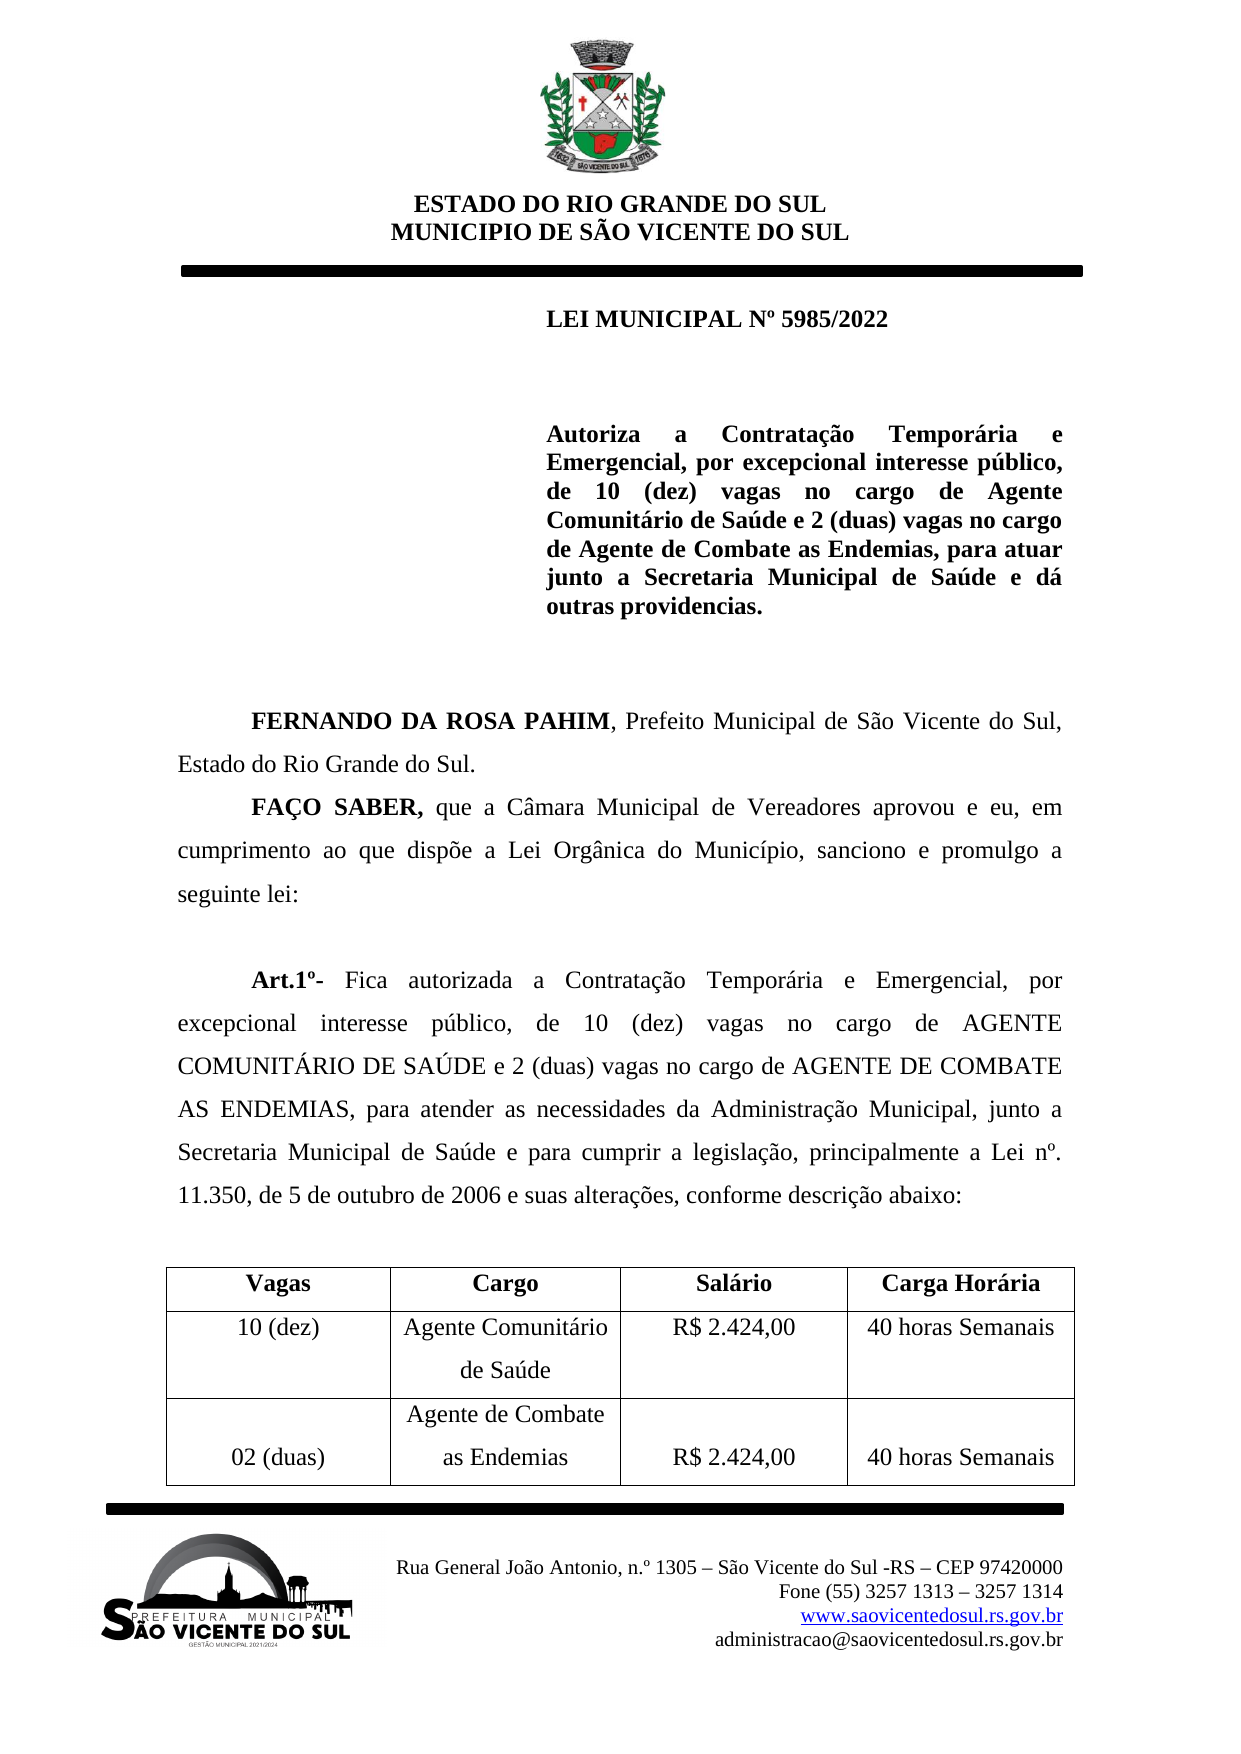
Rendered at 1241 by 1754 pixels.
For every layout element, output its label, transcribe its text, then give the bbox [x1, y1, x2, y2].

table_header Cargo [391, 1268, 620, 1311]
table_cell 10 (dez) [167, 1312, 390, 1398]
text FAÇO SABER, que a Câmara Municipal de Vereadores aprovou e eu, em cumprimento ao que dispõe a Lei Orgânica do Município, sanciono e promulgo a seguinte lei: [177, 792, 1063, 907]
table_cell 40 horas Semanais [848, 1399, 1074, 1485]
text Art.1º- Fica autorizada a Contratação Temporária e Emergencial, por excepcional interesse público, de 10 (dez) vagas no cargo de AGENTE COMUNITÁRIO DE SAÚDE e 2 (duas) vagas no cargo de AGENTE DE COMBATE AS ENDEMIAS, para atender as necessidades da Administração Municipal, junto a Secretaria Municipal de Saúde e para cumprir a legislação, principalmente a Lei nº. 11.350, de 5 de outubro de 2006 e suas alterações, conforme descrição abaixo: [177, 965, 1063, 1209]
table_cell 40 horas Semanais [848, 1312, 1074, 1398]
table_cell Agente Comunitário de Saúde [391, 1312, 620, 1398]
picture [540, 37, 666, 174]
text Autoriza a Contratação Temporária e Emergencial, por excepcional interesse público, de 10 (dez) vagas no cargo de Agente Comunitário de Saúde e 2 (duas) vagas no cargo de Agente de Combate as Endemias, para atuar junto a Secretaria Municipal de Saúde e dá outras providencias. [546, 419, 1063, 620]
text LEI MUNICIPAL Nº 5985/2022 [472, 304, 1063, 332]
picture [67, 1528, 388, 1647]
table_header Salário [621, 1268, 847, 1311]
table_cell 02 (duas) [167, 1399, 390, 1485]
text FERNANDO DA ROSA PAHIM, Prefeito Municipal de São Vicente do Sul, Estado do Rio Grande do Sul. [177, 706, 1063, 778]
table_cell R$ 2.424,00 [621, 1399, 847, 1485]
table_cell Agente de Combate as Endemias [391, 1399, 620, 1485]
table_cell R$ 2.424,00 [621, 1312, 847, 1398]
table_header Vagas [167, 1268, 390, 1311]
table_header Carga Horária [848, 1268, 1074, 1311]
